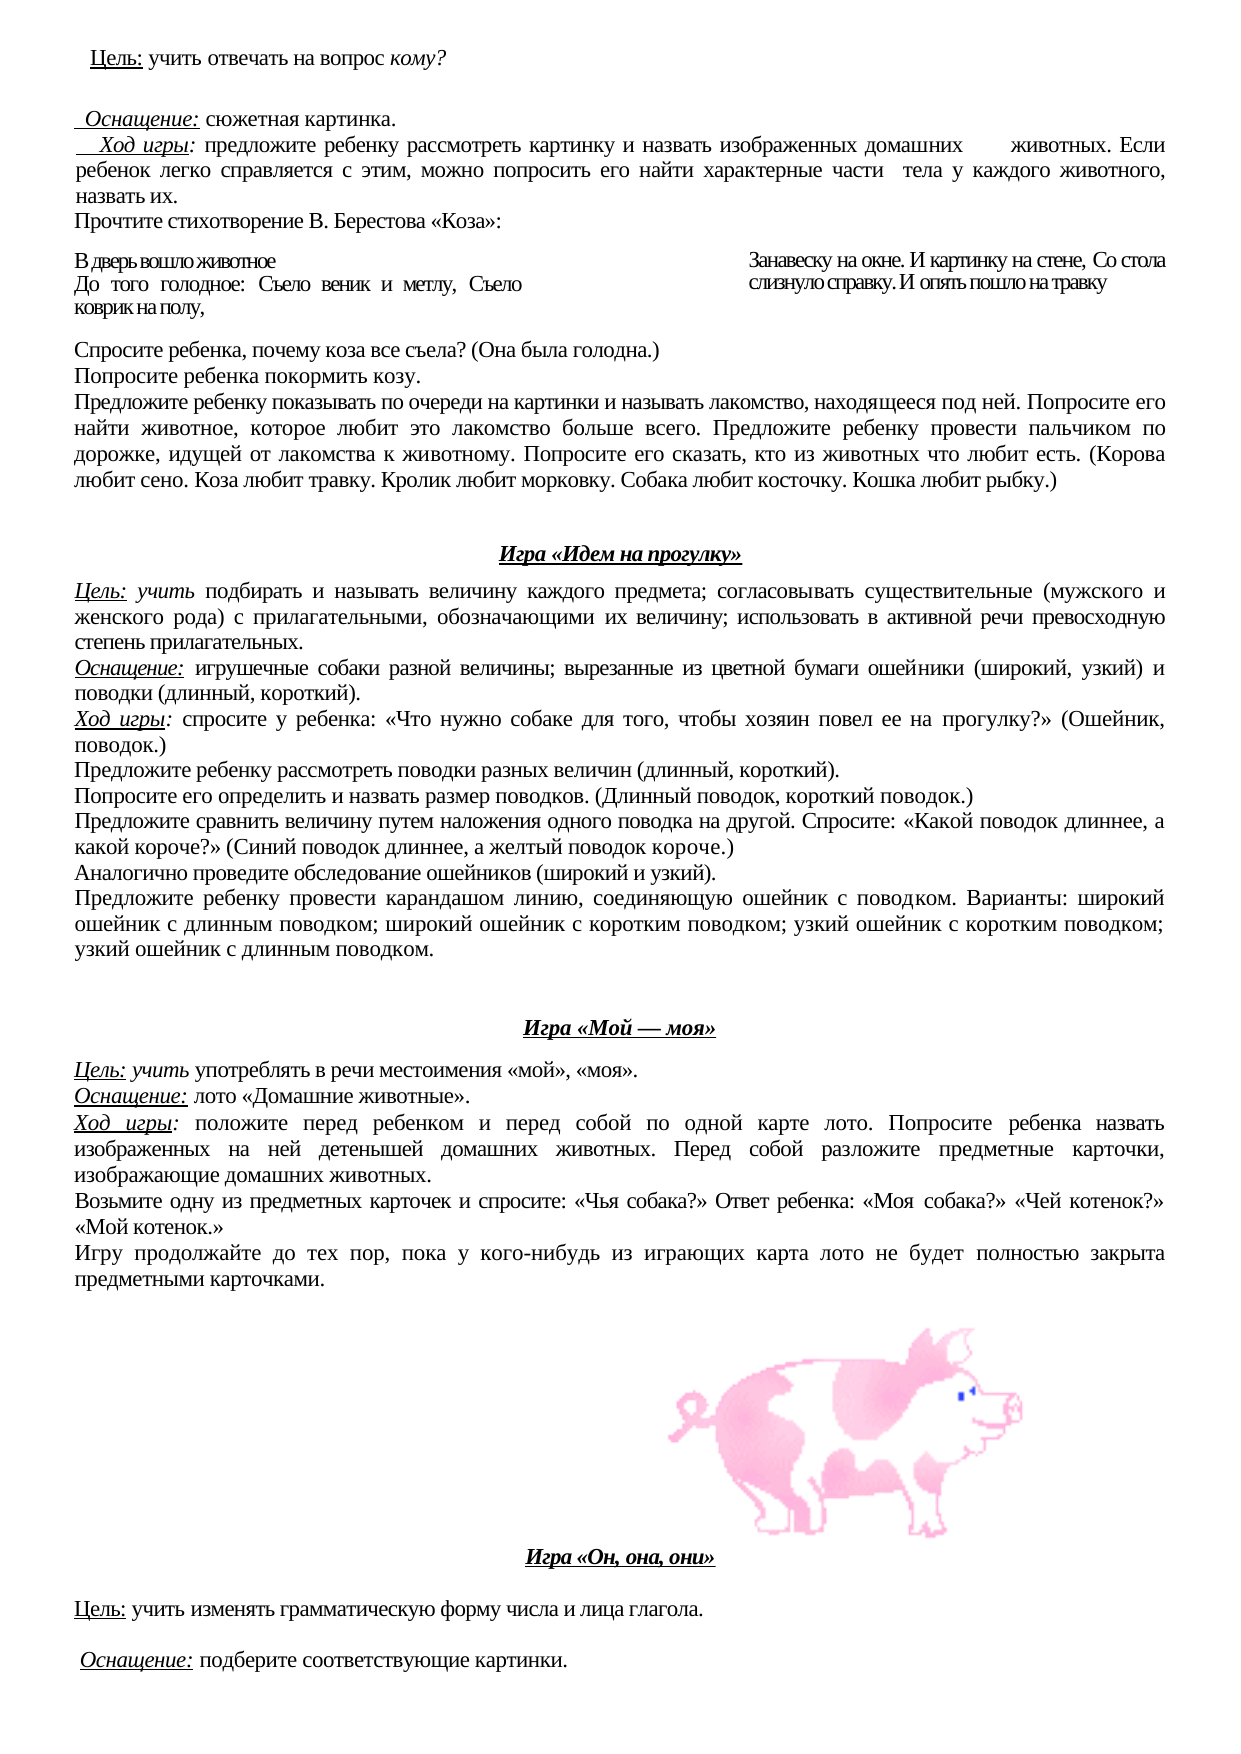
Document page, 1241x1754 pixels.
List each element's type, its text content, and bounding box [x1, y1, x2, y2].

text Игра «Идем на прогулку» [75, 540, 1166, 567]
text Возьмите одну из предметных карточек и спросите: «Чья собака?» Ответ ребенка: «Моя собака?» «Чей котенок?» «Мой котенок.» [74, 1187, 1164, 1239]
text Попросите его определить и назвать размер поводков. (Длинный поводок, короткий поводок.) [74, 783, 1165, 808]
text Ход игры: спросите у ребенка: «Что нужно собаке для того, чтобы хозяин повел ее на прогулку?» (Ошейник, поводок.) [74, 706, 1165, 757]
picture [663, 1309, 1032, 1542]
text Предложите ребенку рассмотреть поводки разных величин (длинный, короткий). [74, 757, 1166, 783]
text Оснащение: сюжетная картинка. [74, 105, 1165, 132]
text Оснащение: подберите соответствующие картинки. [74, 1647, 1122, 1673]
text Занавеску на окне. И картинку на стене, Со стола слизнуло справку. И опять пошло на травку [748, 250, 1166, 294]
text Цель: учить подбирать и называть величину каждого предмета; согласовывать существительные (мужского и женского рода) с прилагательными, обозначающими их величину; использовать в активной речи превосходную степень прилагательных. [74, 578, 1166, 655]
text Спросите ребенка, почему коза все съела? (Она была голодна.) [74, 337, 1166, 363]
text Цель: учить отвечать на вопрос кому? [74, 44, 1165, 71]
text Предложите ребенку провести карандашом линию, соединяющую ошейник с поводком. Варианты: широкий ошейник с длинным поводком; широкий ошейник с коротким поводком; узкий ошейник с коротким поводком; узкий ошейник с длинным поводком. [74, 885, 1165, 962]
text Ход игры: положите перед ребенком и перед собой по одной карте лото. Попросите ребенка назвать изображенных на ней детенышей домашних животных. Перед собой разложите предметные карточки, изображающие домашних животных. [74, 1109, 1165, 1187]
text Аналогично проведите обследование ошейников (широкий и узкий). [74, 859, 1166, 885]
text Игра «Мой — моя» [74, 1014, 1165, 1040]
text Предложите ребенку показывать по очереди на картинки и называть лакомство, находящееся под ней. Попросите его найти животное, которое любит это лакомство больше всего. Предложите ребенку провести пальчиком по дорожке, идущей от лакомства к животному. Попросите его сказать, кто из животных что любит есть. (Корова любит сено. Коза любит травку. Кролик любит морковку. Собака любит косточку. Кошка любит рыбку.) [74, 389, 1166, 493]
text Попросите ребенка покормить козу. [74, 363, 1166, 389]
text Цель: учить изменять грамматическую форму числа и лица глагола. [74, 1595, 1122, 1621]
text До того голодное: Съело веник и метлу, Съело коврик на полу, [74, 274, 522, 319]
text Ход игры: предложите ребенку рассмотреть картинку и назвать изображенных домашних животных. Если ребенок легко справляется с этим, можно попросить его найти характерные части тела у каждого животного, назвать их. [75, 132, 1166, 208]
text Оснащение: лото «Домашние животные». [74, 1083, 1166, 1109]
text Предложите сравнить величину путем наложения одного поводка на другой. Спросите: «Какой поводок длиннее, а какой короче?» (Синий поводок длиннее, а желтый поводок короче.) [74, 808, 1165, 859]
text Игру продолжайте до тех пор, пока у кого-нибудь из играющих карта лото не будет полностью закрыта предметными карточками. [74, 1239, 1165, 1291]
text Цель: учить употреблять в речи местоимения «мой», «моя». [74, 1056, 1166, 1082]
text Оснащение: игрушечные собаки разной величины; вырезанные из цветной бумаги ошейники (широкий, узкий) и поводки (длинный, короткий). [74, 655, 1165, 706]
text Прочтите стихотворение В. Берестова «Коза»: [74, 208, 1166, 234]
text В дверь вошло животное [74, 250, 522, 273]
text Игра «Он, она, они» [75, 1543, 1166, 1569]
